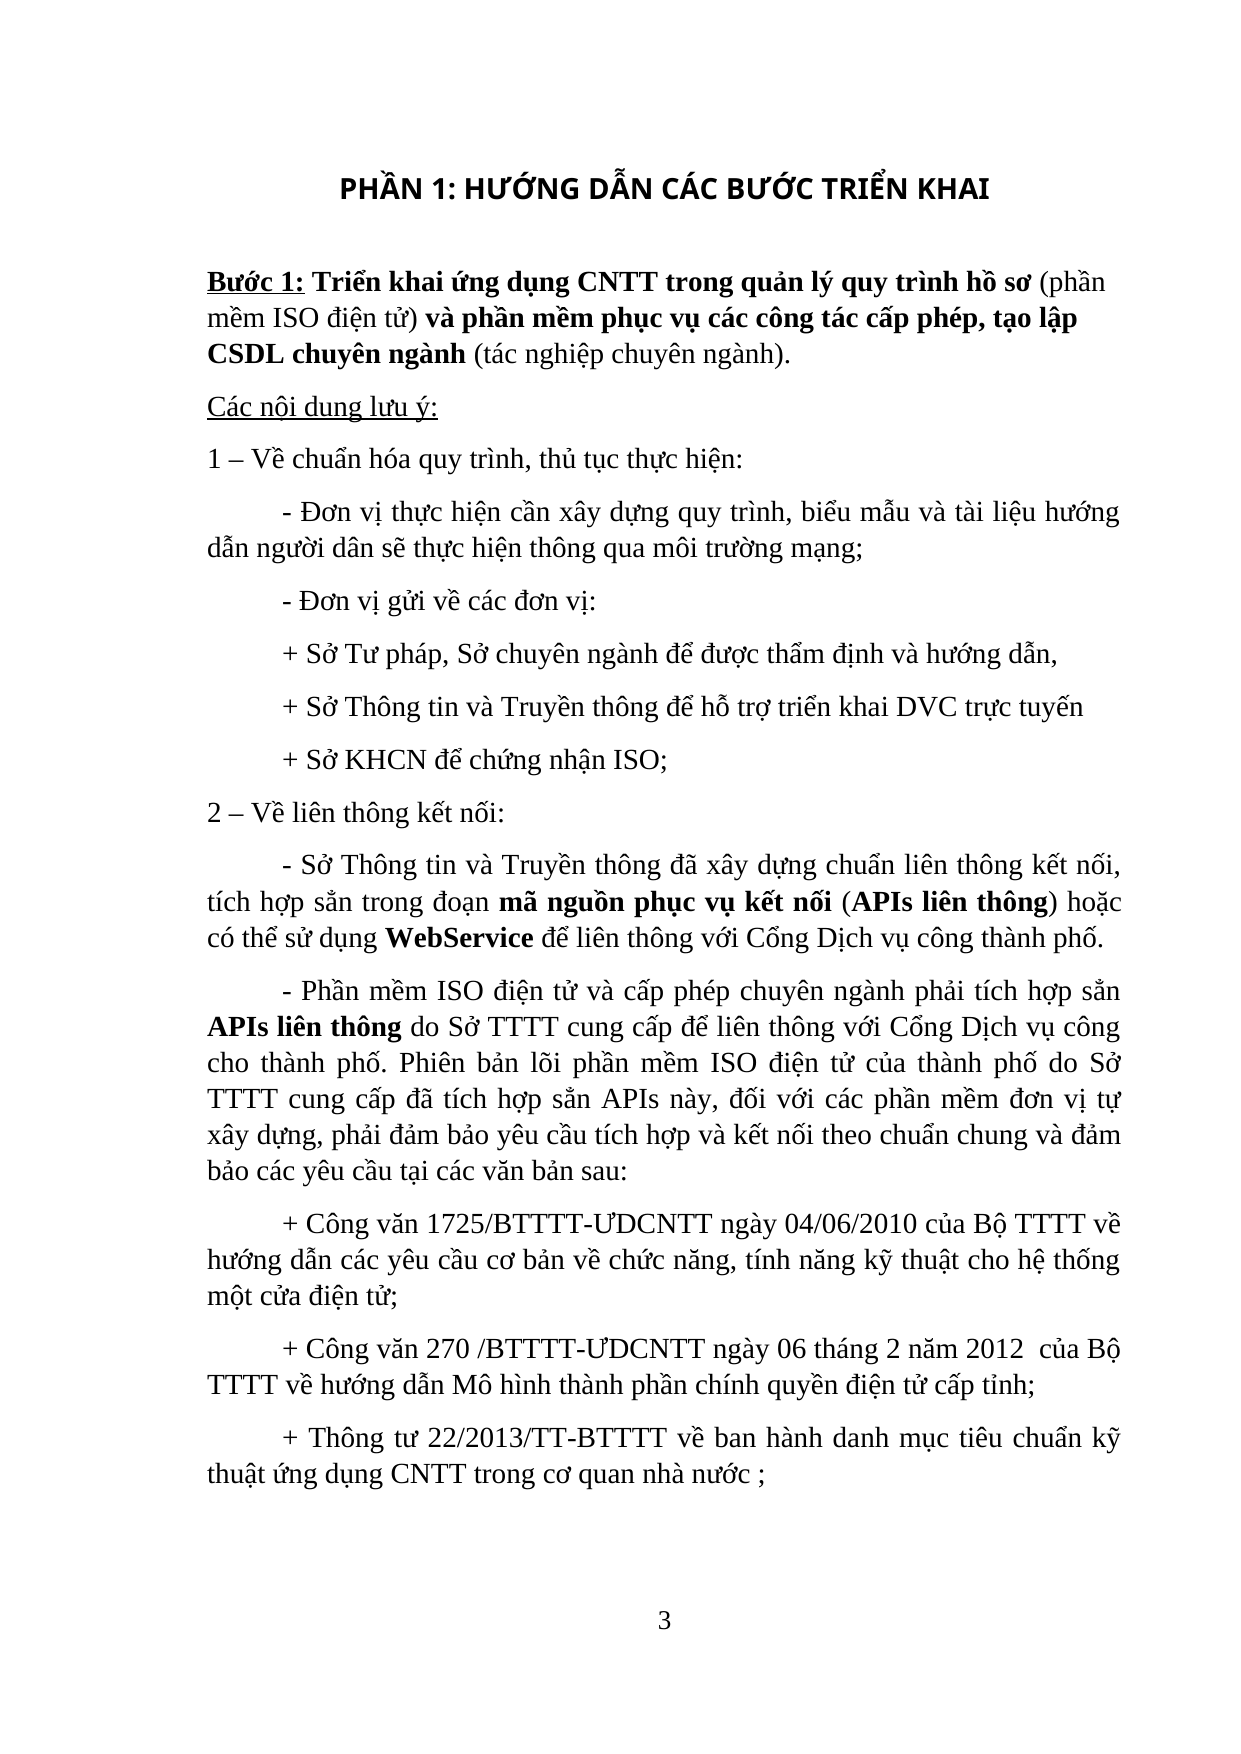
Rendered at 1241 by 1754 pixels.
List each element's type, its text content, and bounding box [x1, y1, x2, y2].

text Các nội dung lưu ý: [207, 389, 1122, 422]
text + Thông tư 22/2013/TT-BTTTT về ban hành danh mục tiêu chuẩn kỹ thuật ứng dụng CNTT trong cơ quan nhà nước ; [207, 1420, 1122, 1490]
text + Công văn 1725/BTTTT-ƯDCNTT ngày 04/06/2010 của Bộ TTTT về hướng dẫn các yêu cầu cơ bản về chức năng, tính năng kỹ thuật cho hệ thống một cửa điện tử; [207, 1206, 1122, 1312]
text - Đơn vị thực hiện cần xây dựng quy trình, biểu mẫu và tài liệu hướng dẫn người dân sẽ thực hiện thông qua môi trường mạng; [207, 494, 1122, 564]
subtitle PHẦN 1: HƯỚNG DẪN CÁC BƯỚC TRIỂN KHAI [207, 168, 1122, 208]
text - Phần mềm ISO điện tử và cấp phép chuyên ngành phải tích hợp sẳn APIs liên thông do Sở TTTT cung cấp để liên thông với Cổng Dịch vụ công cho thành phố. Phiên bản lõi phần mềm ISO điện tử của thành phố do Sở TTTT cung cấp đã tích hợp sẳn APIs này, đối với các phần mềm đơn vị tự xây dựng, phải đảm bảo yêu cầu tích hợp và kết nối theo chuẩn chung và đảm bảo các yêu cầu tại các văn bản sau: [207, 973, 1122, 1187]
text - Đơn vị gửi về các đơn vị: [207, 583, 1122, 617]
text + Sở Tư pháp, Sở chuyên ngành để được thẩm định và hướng dẫn, [282, 636, 1122, 670]
text + Sở Thông tin và Truyền thông để hỗ trợ triển khai DVC trực tuyến [282, 689, 1122, 723]
text + Công văn 270 /BTTTT-ƯDCNTT ngày 06 tháng 2 năm 2012 của Bộ TTTT về hướng dẫn Mô hình thành phần chính quyền điện tử cấp tỉnh; [207, 1331, 1122, 1401]
text 2 – Về liên thông kết nối: [207, 795, 1122, 828]
text Bước 1: Triển khai ứng dụng CNTT trong quản lý quy trình hồ sơ (phần mềm ISO điện tử) và phần mềm phục vụ các công tác cấp phép, tạo lập CSDL chuyên ngành (tác nghiệp chuyên ngành). [207, 264, 1122, 369]
text 1 – Về chuẩn hóa quy trình, thủ tục thực hiện: [207, 442, 1122, 475]
text - Sở Thông tin và Truyền thông đã xây dựng chuẩn liên thông kết nối, tích hợp sẳn trong đoạn mã nguồn phục vụ kết nối (APIs liên thông) hoặc có thể sử dụng WebService để liên thông với Cổng Dịch vụ công thành phố. [207, 847, 1122, 953]
text + Sở KHCN để chứng nhận ISO; [207, 742, 1122, 775]
